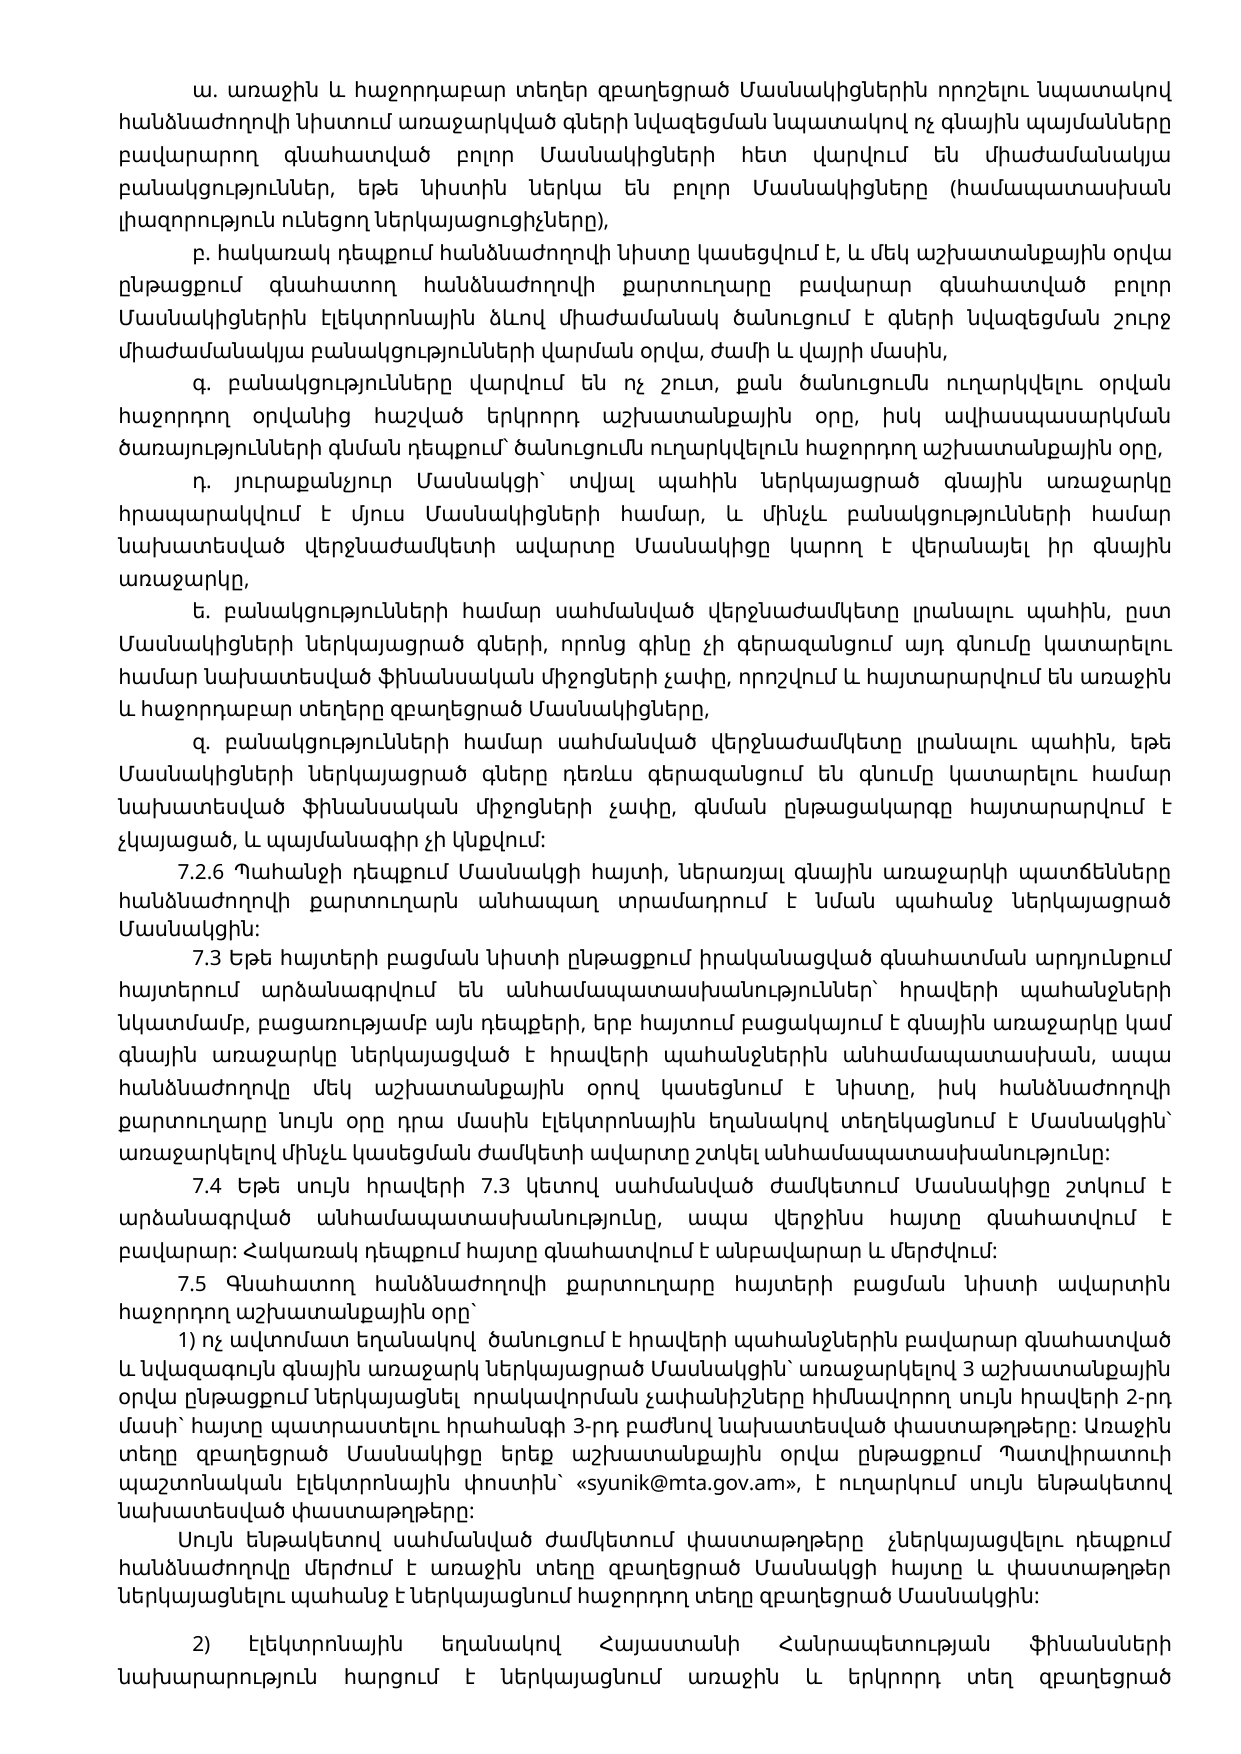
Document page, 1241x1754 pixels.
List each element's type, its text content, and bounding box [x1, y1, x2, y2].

text ե. բանակցությունների համար սահմանված վերջնաժամկետը լրանալու պահին, ըստ Մասնակիցների ներկայացրած գների, որոնց գինը չի գերազանցում այդ գնումը կատարելու համար նախատեսված ֆինանսական միջոցների չափը, որոշվում և հայտարարվում են առաջին և հաջորդաբար տեղերը զբաղեցրած Մասնակիցները, [118, 597, 1172, 723]
text ա. առաջին և հաջորդաբար տեղեր զբաղեցրած Մասնակիցներին որոշելու նպատակով հանձնաժողովի նիստում առաջարկված գների նվազեցման նպատակով ոչ գնային պայմանները բավարարող գնահատված բոլոր Մասնակիցների հետ վարվում են միաժամանակյա բանակցություններ, եթե նիստին ներկա են բոլոր Մասնակիցները (համապատասխան լիազորություն ունեցող ներկայացուցիչները), [118, 75, 1172, 234]
text 7.3 Եթե հայտերի բացման նիստի ընթացքում իրականացված գնահատման արդյունքում հայտերում արձանագրվում են անհամապատասխանություններ՝ հրավերի պահանջների նկատմամբ, բացառությամբ այն դեպքերի, երբ հայտում բացակայում է գնային առաջարկը կամ գնային առաջարկը ներկայացված է հրավերի պահանջներին անհամապատասխան, ապա հանձնաժողովը մեկ աշխատանքային օրով կասեցնում է նիստը, իսկ հանձնաժողովի քարտուղարը նույն օրը դրա մասին էլեկտրոնային եղանակով տեղեկացնում է Մասնակցին՝ առաջարկելով մինչև կասեցման ժամկետի ավարտը շտկել անհամապատասխանությունը: [118, 943, 1172, 1167]
text զ. բանակցությունների համար սահմանված վերջնաժամկետը լրանալու պահին, եթե Մասնակիցների ներկայացրած գները դեռևս գերազանցում են գնումը կատարելու համար նախատեսված ֆինանսական միջոցների չափը, գնման ընթացակարգը հայտարարվում է չկայացած, և պայմանագիր չի կնքվում: [118, 727, 1172, 853]
text դ. յուրաքանչյուր Մասնակցի` տվյալ պահին ներկայացրած գնային առաջարկը հրապարակվում է մյուս Մասնակիցների համար, և մինչև բանակցությունների համար նախատեսված վերջնաժամկետի ավարտը Մասնակիցը կարող է վերանայել իր գնային առաջարկը, [118, 466, 1172, 592]
text 1) ոչ ավտոմատ եղանակով ծանուցում է հրավերի պահանջներին բավարար գնահատված և նվազագույն գնային առաջարկ ներկայացրած Մասնակցին` առաջարկելով 3 աշխատանքային օրվա ընթացքում ներկայացնել որակավորման չափանիշները հիմնավորող սույն հրավերի 2-րդ մասի` հայտը պատրաստելու հրահանգի 3-րդ բաժնով նախատեսված փաստաթղթերը: Առաջին տեղը զբաղեցրած Մասնակիցը երեք աշխատանքային օրվա ընթացքում Պատվիրատուի պաշտոնական էլեկտրոնային փոստին` «syunik@mta.gov.am», է ուղարկում սույն ենթակետով նախատեսված փաստաթղթերը: [118, 1326, 1172, 1525]
text 7.2.6 Պահանջի դեպքում Մասնակցի հայտի, ներառյալ գնային առաջարկի պատճենները հանձնաժողովի քարտուղարն անհապաղ տրամադրում է նման պահանջ ներկայացրած Մասնակցին: [118, 857, 1172, 943]
text 7.4 Եթե սույն հրավերի 7.3 կետով սահմանված ժամկետում Մասնակիցը շտկում է արձանագրված անհամապատասխանությունը, ապա վերջինս հայտը գնահատվում է բավարար: Հակառակ դեպքում հայտը գնահատվում է անբավարար և մերժվում: [118, 1171, 1172, 1264]
text բ. հակառակ դեպքում հանձնաժողովի նիստը կասեցվում է, և մեկ աշխատանքային օրվա ընթացքում գնահատող հանձնաժողովի քարտուղարը բավարար գնահատված բոլոր Մասնակիցներին էլեկտրոնային ձևով միաժամանակ ծանուցում է գների նվազեցման շուրջ միաժամանակյա բանակցությունների վարման օրվա, ժամի և վայրի մասին, [118, 238, 1172, 364]
text Սույն ենթակետով սահմանված ժամկետում փաստաթղթերը չներկայացվելու դեպքում հանձնաժողովը մերժում է առաջին տեղը զբաղեցրած Մասնակցի հայտը և փաստաթղթեր ներկայացնելու պահանջ է ներկայացնում հաջորդող տեղը զբաղեցրած Մասնակցին: [118, 1525, 1172, 1610]
text 7.5 Գնահատող հանձնաժողովի քարտուղարը հայտերի բացման նիստի ավարտին հաջորդող աշխատանքային օրը` [118, 1269, 1172, 1326]
text գ. բանակցությունները վարվում են ոչ շուտ, քան ծանուցումն ուղարկվելու օրվան հաջորդող օրվանից հաշված երկրորդ աշխատանքային օրը, իսկ ավիասպասարկման ծառայությունների գնման դեպքում՝ ծանուցումն ուղարկվելուն հաջորդող աշխատանքային օրը, [118, 368, 1172, 462]
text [118, 1629, 1172, 1691]
